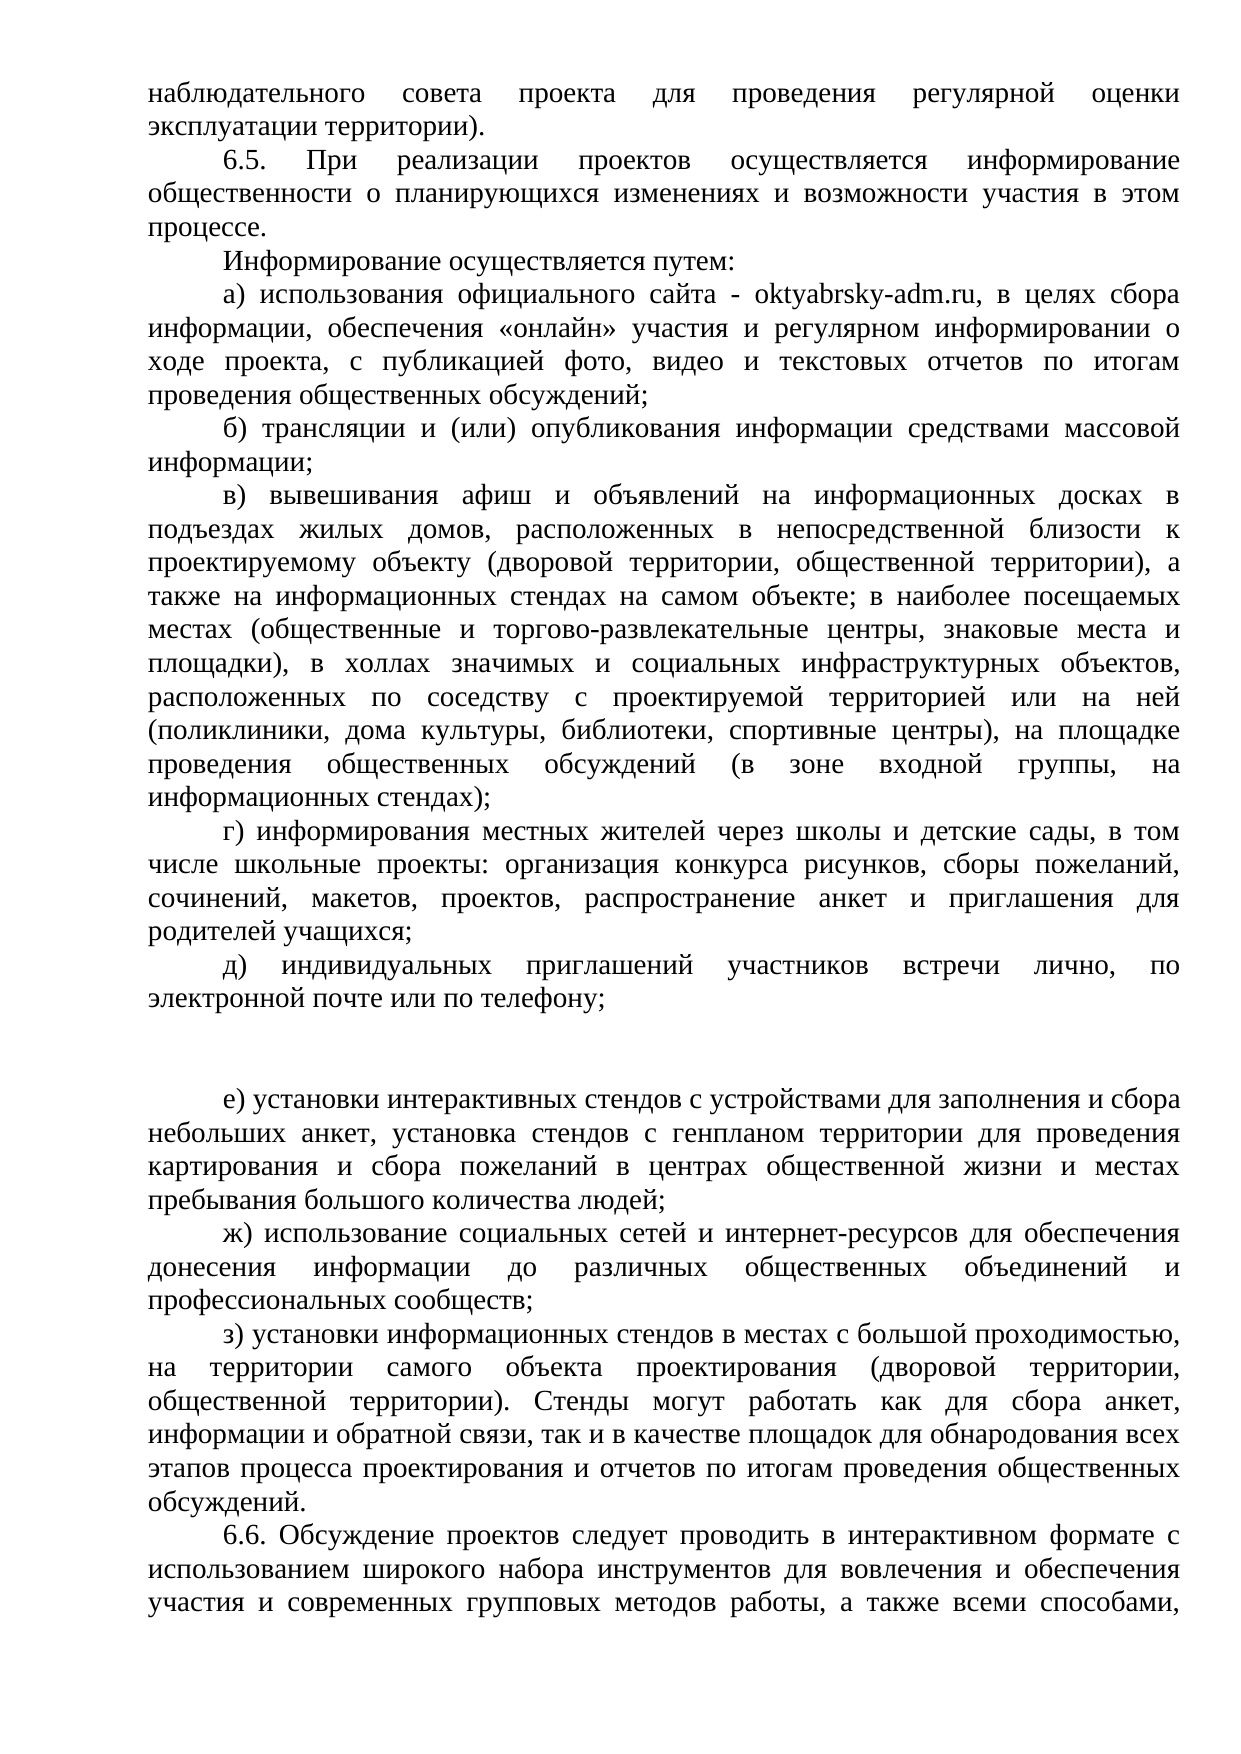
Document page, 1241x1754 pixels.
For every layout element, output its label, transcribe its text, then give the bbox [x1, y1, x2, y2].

title 6.5. При реализации проектов осуществляется информирование общественности о планирующихся изменениях и возможности участия в этом процессе. [148, 142, 1181, 243]
title г) информирования местных жителей через школы и детские сады, в том числе школьные проекты: организация конкурса рисунков, сборы пожеланий, сочинений, макетов, проектов, распространение анкет и приглашения для родителей учащихся; [148, 813, 1181, 947]
title Информирование осуществляется путем: [148, 243, 1181, 276]
title е) установки интерактивных стендов с устройствами для заполнения и сбора небольших анкет, установка стендов с генпланом территории для проведения картирования и сбора пожеланий в центрах общественной жизни и местах пребывания большого количества людей; [148, 1081, 1181, 1215]
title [148, 1517, 1181, 1618]
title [148, 75, 1181, 142]
title а) использования официального сайта - oktyabrsky-adm.ru, в целях сбора информации, обеспечения «онлайн» участия и регулярном информировании о ходе проекта, с публикацией фото, видео и текстовых отчетов по итогам проведения общественных обсуждений; [148, 276, 1181, 410]
title в) вывешивания афиш и объявлений на информационных досках в подъездах жилых домов, расположенных в непосредственной близости к проектируемому объекту (дворовой территории, общественной территории), а также на информационных стендах на самом объекте; в наиболее посещаемых местах (общественные и торгово-развлекательные центры, знаковые места и площадки), в холлах значимых и социальных инфраструктурных объектов, расположенных по соседству с проектируемой территорией или на ней (поликлиники, дома культуры, библиотеки, спортивные центры), на площадке проведения общественных обсуждений (в зоне входной группы, на информационных стендах); [148, 477, 1181, 813]
title б) трансляции и (или) опубликования информации средствами массовой информации; [148, 410, 1181, 477]
title ж) использование социальных сетей и интернет-ресурсов для обеспечения донесения информации до различных общественных объединений и профессиональных сообществ; [148, 1215, 1181, 1316]
title з) установки информационных стендов в местах с большой проходимостью, на территории самого объекта проектирования (дворовой территории, общественной территории). Стенды могут работать как для сбора анкет, информации и обратной связи, так и в качестве площадок для обнародования всех этапов процесса проектирования и отчетов по итогам проведения общественных обсуждений. [148, 1316, 1181, 1517]
title д) индивидуальных приглашений участников встречи лично, по электронной почте или по телефону; [148, 947, 1181, 1014]
